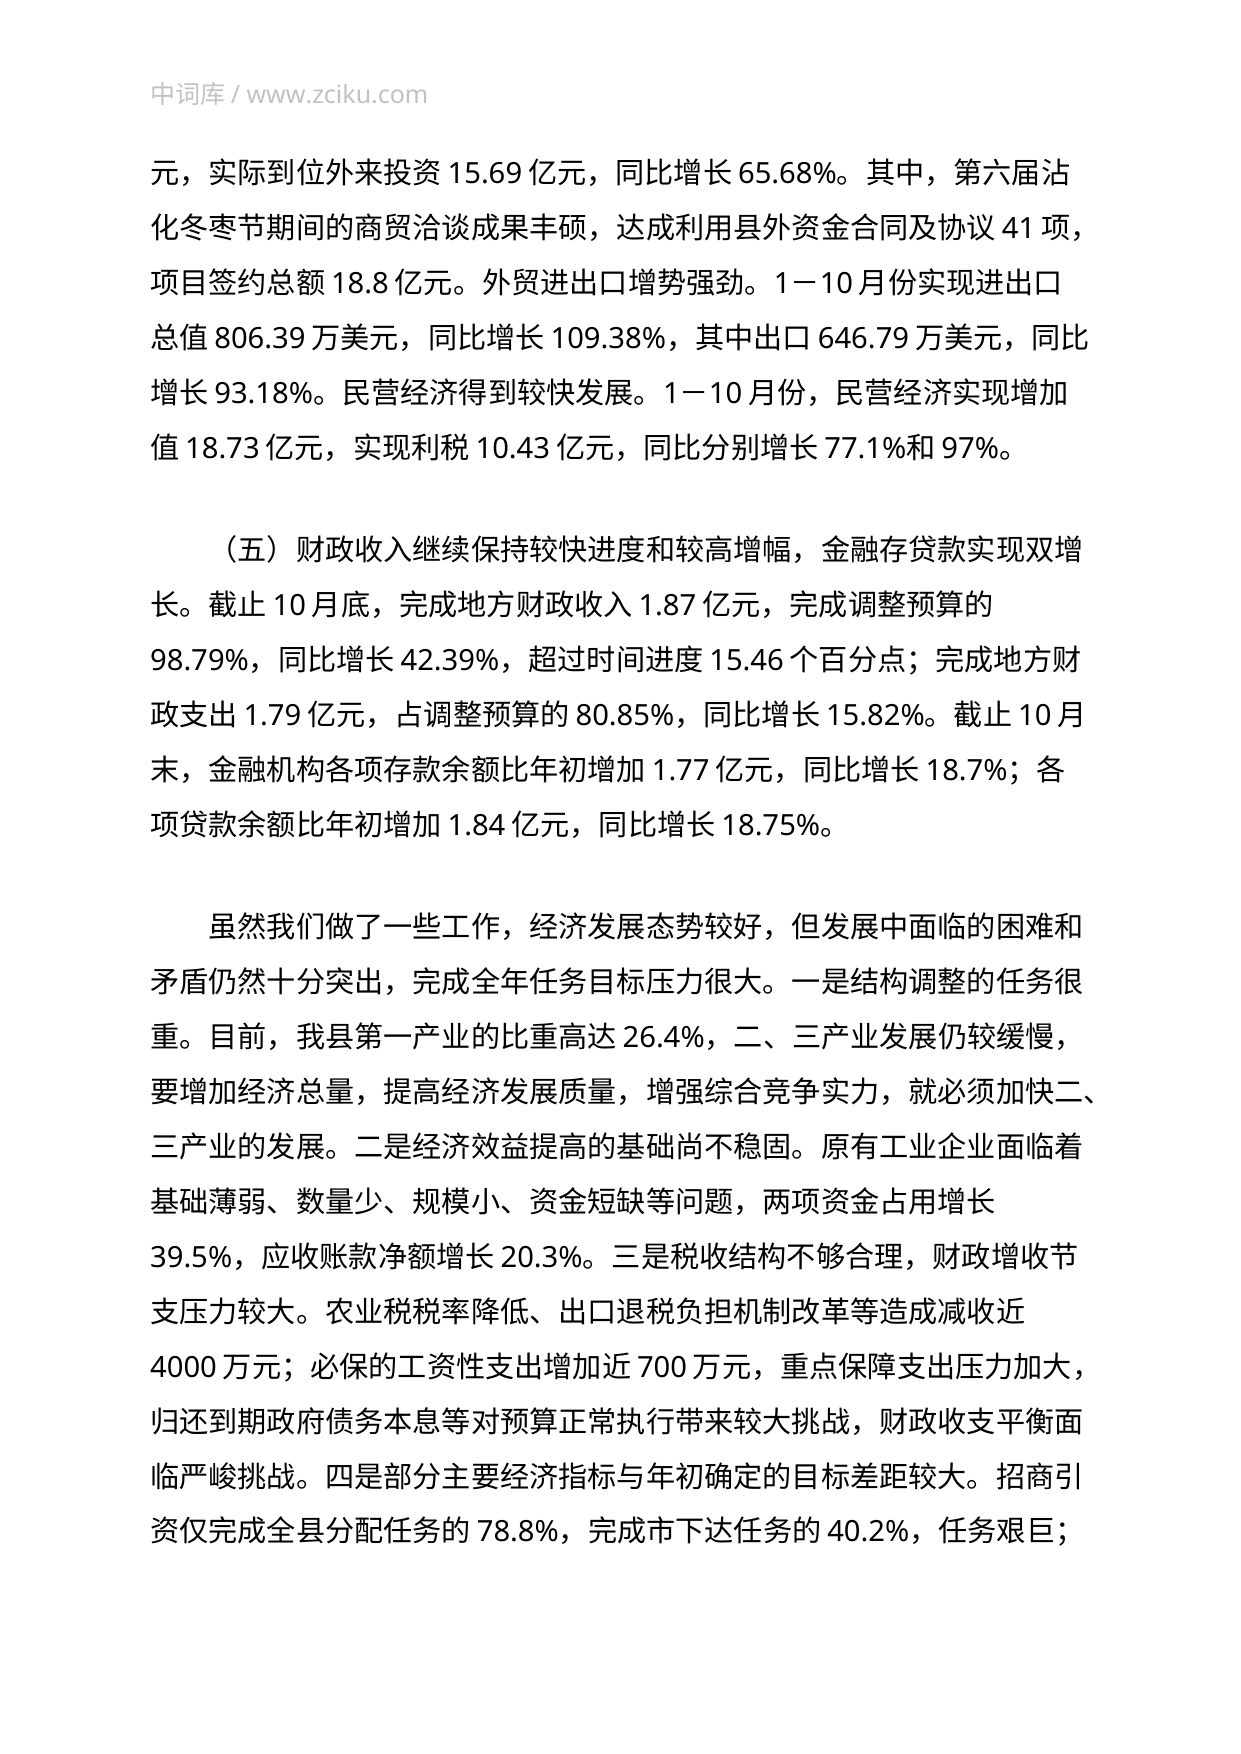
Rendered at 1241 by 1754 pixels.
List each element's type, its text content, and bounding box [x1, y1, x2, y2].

text （五）财政收入继续保持较快进度和较高增幅，金融存贷款实现双增长。截止10月底，完成地方财政收入1.87亿元，完成调整预算的98.79%，同比增长42.39%，超过时间进度15.46个百分点；完成地方财政支出1.79亿元，占调整预算的80.85%，同比增长15.82%。截止10月末，金融机构各项存款余额比年初增加1.77亿元，同比增长18.7%；各项贷款余额比年初增加1.84亿元，同比增长18.75%。 [150, 527, 1090, 844]
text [150, 150, 1090, 467]
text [150, 904, 1090, 1550]
